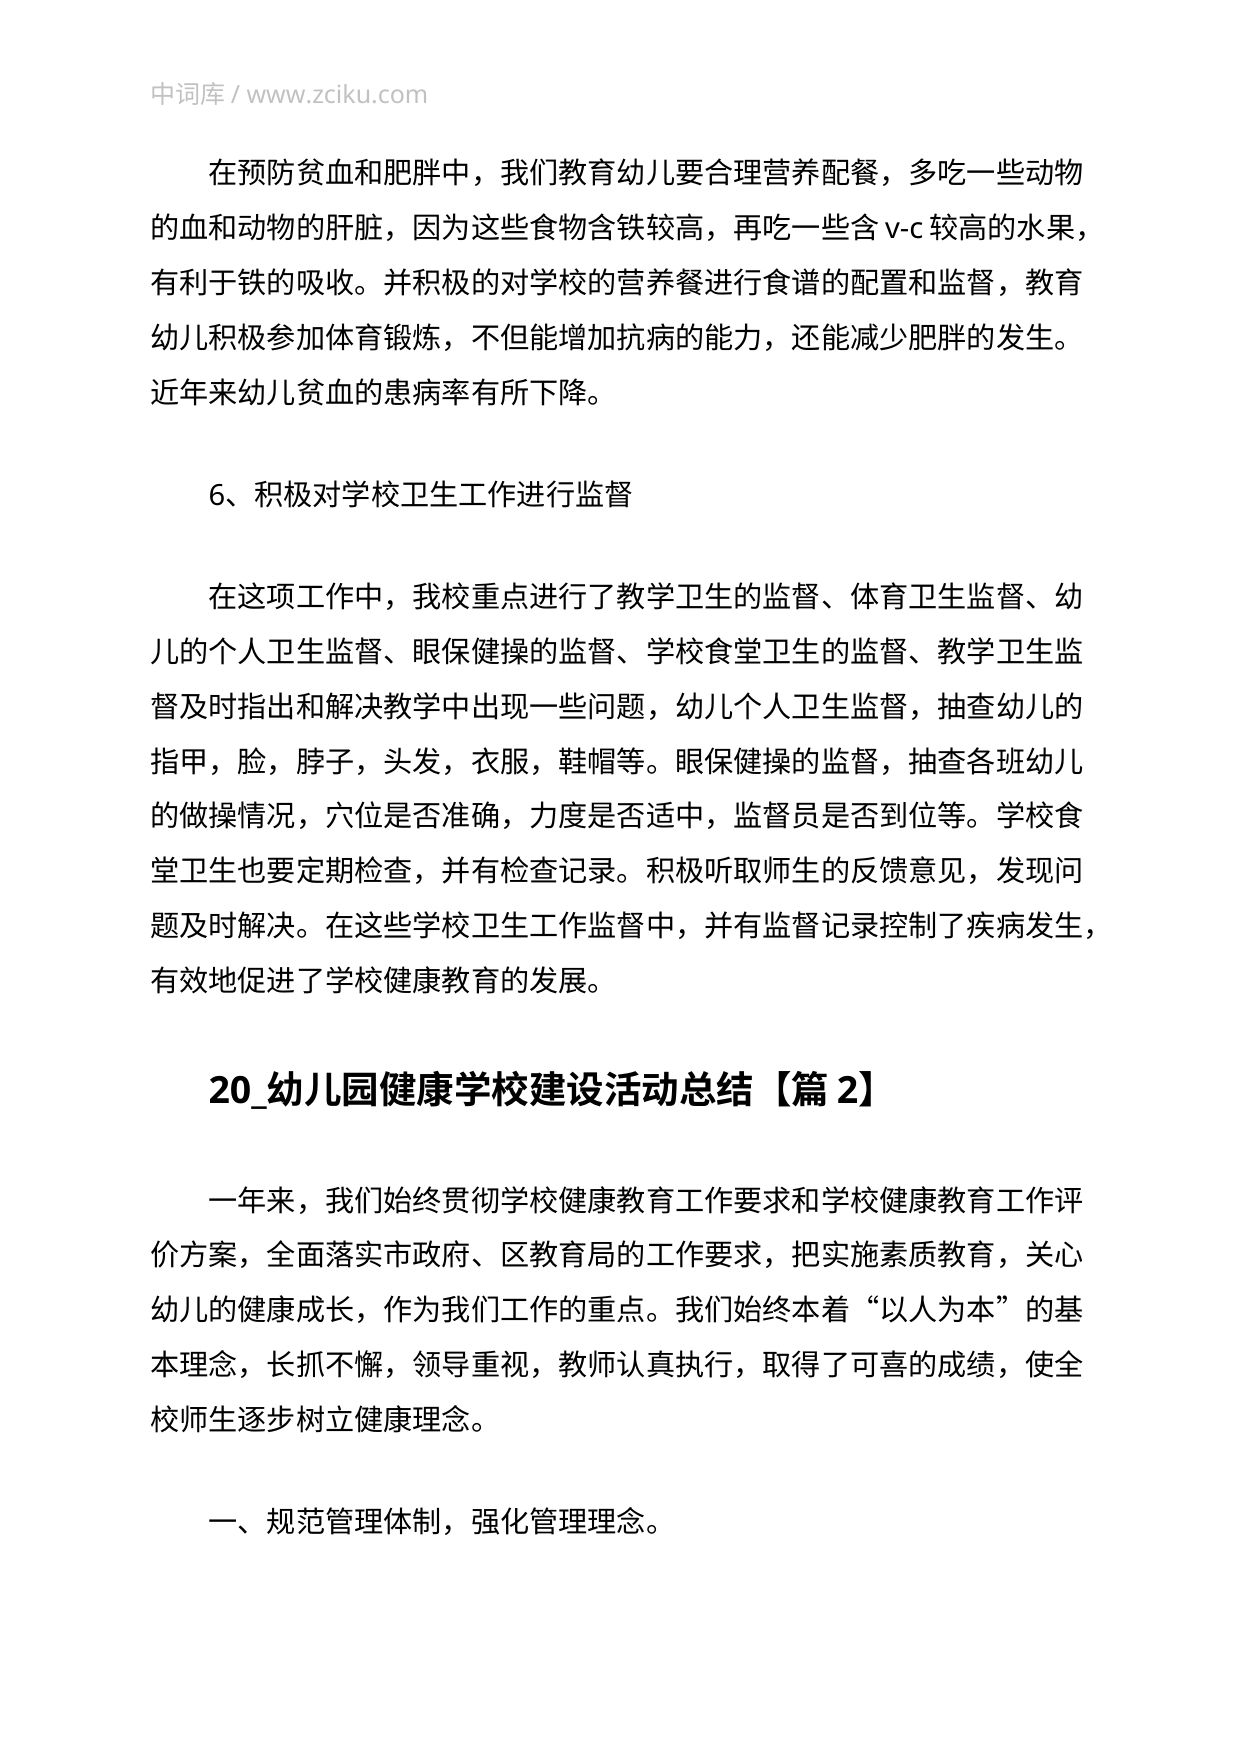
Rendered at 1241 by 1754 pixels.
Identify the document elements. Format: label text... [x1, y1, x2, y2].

text 一、规范管理体制，强化管理理念。 [150, 1498, 1090, 1541]
text 在这项工作中，我校重点进行了教学卫生的监督、体育卫生监督、幼儿的个人卫生监督、眼保健操的监督、学校食堂卫生的监督、教学卫生监督及时指出和解决教学中出现一些问题，幼儿个人卫生监督，抽查幼儿的指甲，脸，脖子，头发，衣服，鞋帽等。眼保健操的监督，抽查各班幼儿的做操情况，穴位是否准确，力度是否适中，监督员是否到位等。学校食堂卫生也要定期检查，并有检查记录。积极听取师生的反馈意见，发现问题及时解决。在这些学校卫生工作监督中，并有监督记录控制了疾病发生，有效地促进了学校健康教育的发展。 [150, 573, 1090, 1000]
text 20_幼儿园健康学校建设活动总结【篇2】 [150, 1059, 1090, 1114]
text 在预防贫血和肥胖中，我们教育幼儿要合理营养配餐，多吃一些动物的血和动物的肝脏，因为这些食物含铁较高，再吃一些含v-c较高的水果，有利于铁的吸收。并积极的对学校的营养餐进行食谱的配置和监督，教育幼儿积极参加体育锻炼，不但能增加抗病的能力，还能减少肥胖的发生。近年来幼儿贫血的患病率有所下降。 [150, 150, 1090, 412]
text 6、积极对学校卫生工作进行监督 [150, 471, 1090, 514]
text 一年来，我们始终贯彻学校健康教育工作要求和学校健康教育工作评价方案，全面落实市政府、区教育局的工作要求，把实施素质教育，关心幼儿的健康成长，作为我们工作的重点。我们始终本着“以人为本”的基本理念，长抓不懈，领导重视，教师认真执行，取得了可喜的成绩，使全校师生逐步树立健康理念。 [150, 1177, 1090, 1439]
